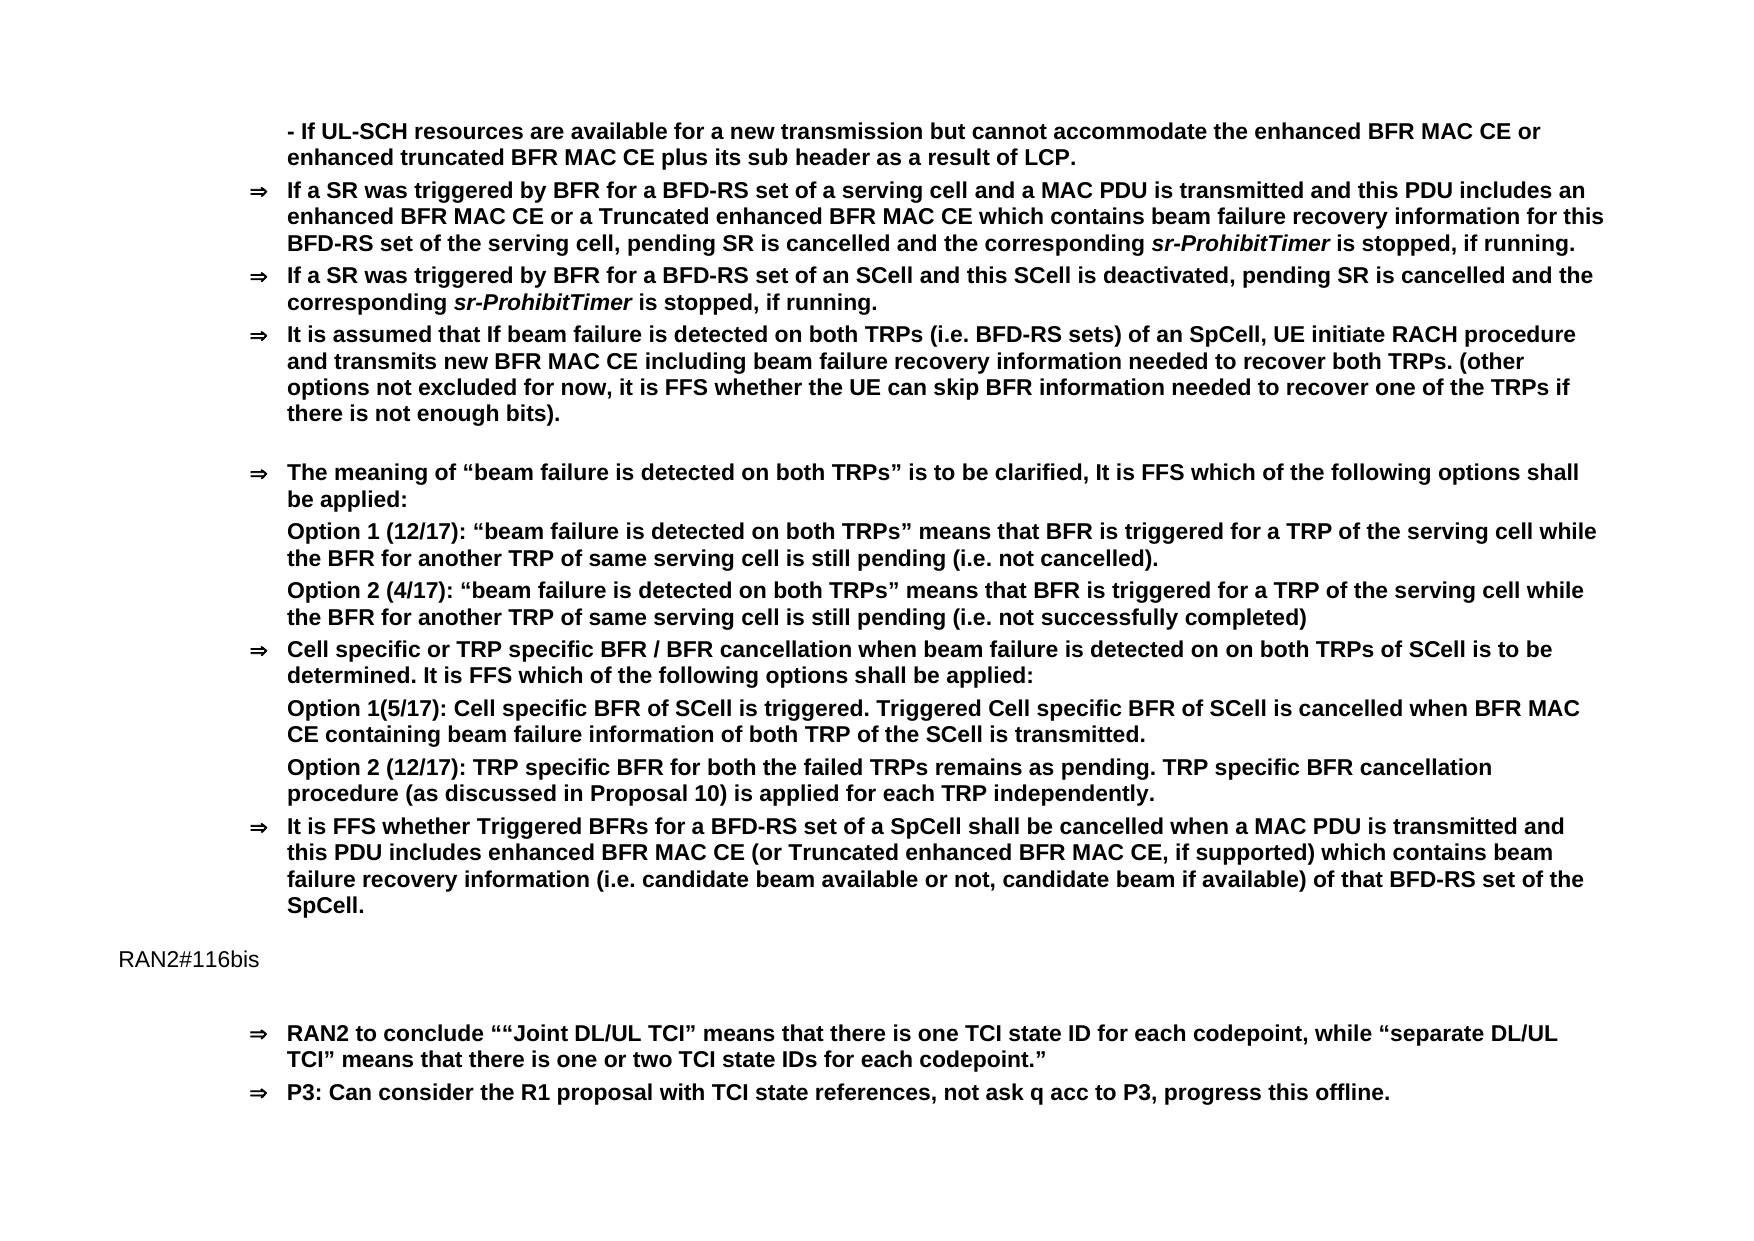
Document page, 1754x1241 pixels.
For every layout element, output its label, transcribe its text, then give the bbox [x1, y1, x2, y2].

list - If UL-SCH resources are available for a new transmission but cannot accommodate the enhanced BFR MAC CE or enhanced truncated BFR MAC CE plus its sub header as a result of LCP. [287, 118, 1606, 171]
list The meaning of “beam failure is detected on both TRPs” is to be clarified, It is FFS which of the following options shall be applied: [249, 459, 1606, 512]
list It is assumed that If beam failure is detected on both TRPs (i.e. BFD-RS sets) of an SpCell, UE initiate RACH procedure and transmits new BFR MAC CE including beam failure recovery information needed to recover both TRPs. (other options not excluded for now, it is FFS whether the UE can skip BFR information needed to recover one of the TRPs if there is not enough bits). [249, 321, 1606, 427]
list If a SR was triggered by BFR for a BFD-RS set of a serving cell and a MAC PDU is transmitted and this PDU includes an enhanced BFR MAC CE or a Truncated enhanced BFR MAC CE which contains beam failure recovery information for this BFD-RS set of the serving cell, pending SR is cancelled and the corresponding sr-ProhibitTimer is stopped, if running. [249, 177, 1606, 256]
list P3: Can consider the R1 proposal with TCI state references, not ask q acc to P3, progress this offline. [249, 1078, 1606, 1105]
list If a SR was triggered by BFR for a BFD-RS set of an SCell and this SCell is deactivated, pending SR is cancelled and the corresponding sr-ProhibitTimer is stopped, if running. [249, 262, 1606, 315]
text RAN2#116bis [118, 946, 1606, 973]
list RAN2 to conclude ““Joint DL/UL TCI” means that there is one TCI state ID for each codepoint, while “separate DL/UL TCI” means that there is one or two TCI state IDs for each codepoint.” [249, 1019, 1606, 1072]
list Option 2 (4/17): “beam failure is detected on both TRPs” means that BFR is triggered for a TRP of the serving cell while the BFR for another TRP of same serving cell is still pending (i.e. not successfully completed) [287, 577, 1606, 630]
list Option 1(5/17): Cell specific BFR of SCell is triggered. Triggered Cell specific BFR of SCell is cancelled when BFR MAC CE containing beam failure information of both TRP of the SCell is transmitted. [287, 695, 1606, 748]
list Option 2 (12/17): TRP specific BFR for both the failed TRPs remains as pending. TRP specific BFR cancellation procedure (as discussed in Proposal 10) is applied for each TRP independently. [287, 754, 1606, 807]
list Option 1 (12/17): “beam failure is detected on both TRPs” means that BFR is triggered for a TRP of the serving cell while the BFR for another TRP of same serving cell is still pending (i.e. not cancelled). [287, 518, 1606, 571]
list It is FFS whether Triggered BFRs for a BFD-RS set of a SpCell shall be cancelled when a MAC PDU is transmitted and this PDU includes enhanced BFR MAC CE (or Truncated enhanced BFR MAC CE, if supported) which contains beam failure recovery information (i.e. candidate beam available or not, candidate beam if available) of that BFD-RS set of the SpCell. [249, 813, 1606, 918]
list Cell specific or TRP specific BFR / BFR cancellation when beam failure is detected on on both TRPs of SCell is to be determined. It is FFS which of the following options shall be applied: [249, 636, 1606, 689]
